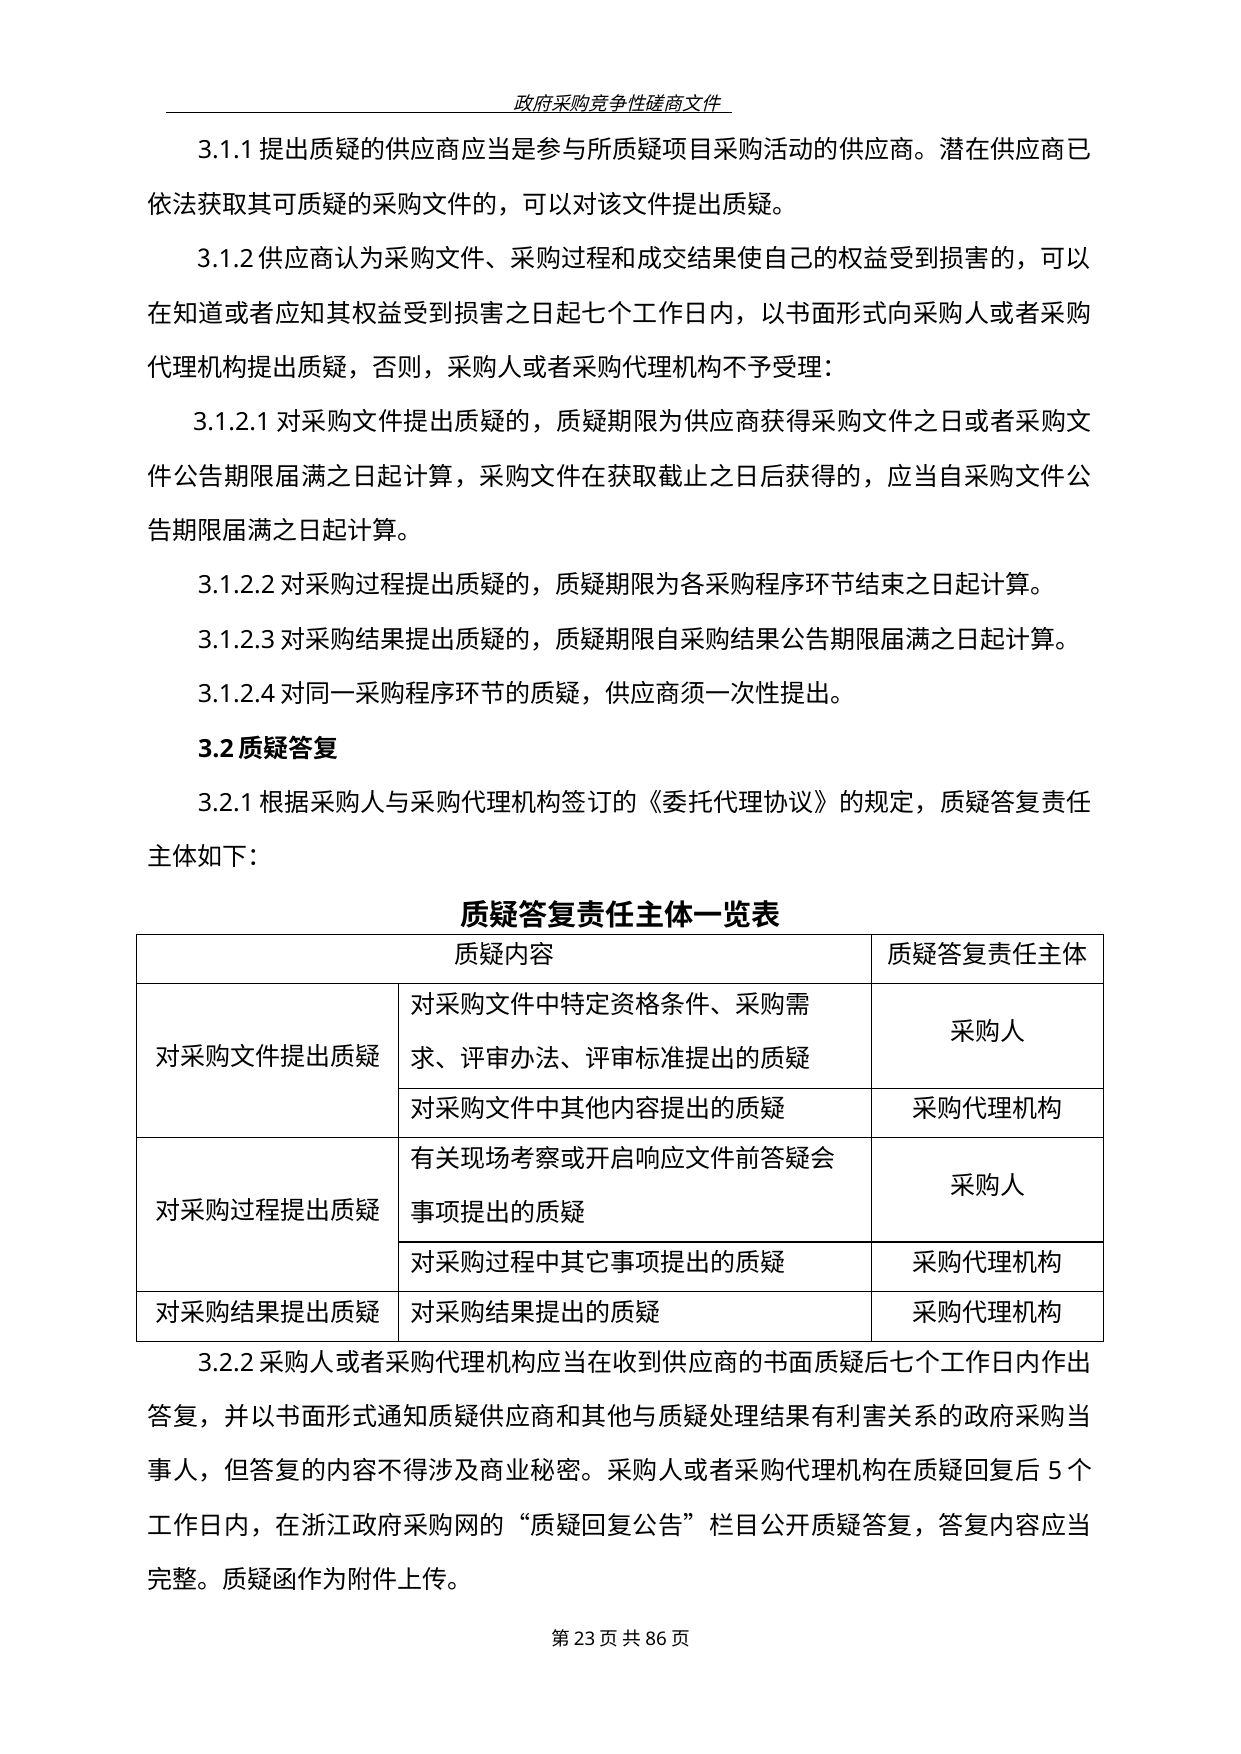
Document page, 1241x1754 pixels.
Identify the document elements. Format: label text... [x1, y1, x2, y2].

text 3.2.2采购人或者采购代理机构应当在收到供应商的书面质疑后七个工作日内作出答复，并以书面形式通知质疑供应商和其他与质疑处理结果有利害关系的政府采购当事人，但答复的内容不得涉及商业秘密。采购人或者采购代理机构在质疑回复后5个工作日内，在浙江政府采购网的“质疑回复公告”栏目公开质疑答复，答复内容应当完整。质疑函作为附件上传。 [148, 1342, 1092, 1596]
table_cell 对采购过程中其它事项提出的质疑 [399, 1243, 871, 1291]
text 3.1.2供应商认为采购文件、采购过程和成交结果使自己的权益受到损害的，可以在知道或者应知其权益受到损害之日起七个工作日内，以书面形式向采购人或者采购代理机构提出质疑，否则，采购人或者采购代理机构不予受理： [148, 239, 1092, 384]
text 3.1.1提出质疑的供应商应当是参与所质疑项目采购活动的供应商。潜在供应商已依法获取其可质疑的采购文件的，可以对该文件提出质疑。 [148, 130, 1092, 221]
table_cell 采购代理机构 [872, 1292, 1103, 1341]
table_cell 对采购结果提出质疑 [137, 1292, 398, 1341]
table_header 质疑答复责任主体 [872, 935, 1103, 983]
text 3.2质疑答复 [148, 728, 1092, 764]
table_cell 对采购文件中其他内容提出的质疑 [399, 1089, 871, 1137]
table_cell 采购人 [872, 984, 1103, 1087]
text 3.1.2.3对采购结果提出质疑的，质疑期限自采购结果公告期限届满之日起计算。 [148, 619, 1092, 656]
table_cell 有关现场考察或开启响应文件前答疑会事项提出的质疑 [399, 1138, 871, 1241]
table_cell 采购人 [872, 1138, 1103, 1241]
table_header 质疑内容 [137, 935, 871, 983]
table_cell 采购代理机构 [872, 1089, 1103, 1137]
table_cell 对采购文件中特定资格条件、采购需求、评审办法、评审标准提出的质疑 [399, 984, 871, 1087]
text 3.1.2.4对同一采购程序环节的质疑，供应商须一次性提出。 [148, 674, 1092, 710]
table_cell 对采购文件提出质疑 [137, 984, 398, 1137]
text 3.1.2.2对采购过程提出质疑的，质疑期限为各采购程序环节结束之日起计算。 [148, 565, 1092, 601]
text 质疑答复责任主体一览表 [148, 891, 1092, 933]
table_cell 对采购过程提出质疑 [137, 1138, 398, 1291]
table_cell 采购代理机构 [872, 1243, 1103, 1291]
text 3.2.1根据采购人与采购代理机构签订的《委托代理协议》的规定，质疑答复责任主体如下： [148, 782, 1092, 873]
table_cell 对采购结果提出的质疑 [399, 1292, 871, 1341]
text 3.1.2.1对采购文件提出质疑的，质疑期限为供应商获得采购文件之日或者采购文件公告期限届满之日起计算，采购文件在获取截止之日后获得的，应当自采购文件公告期限届满之日起计算。 [148, 402, 1092, 547]
